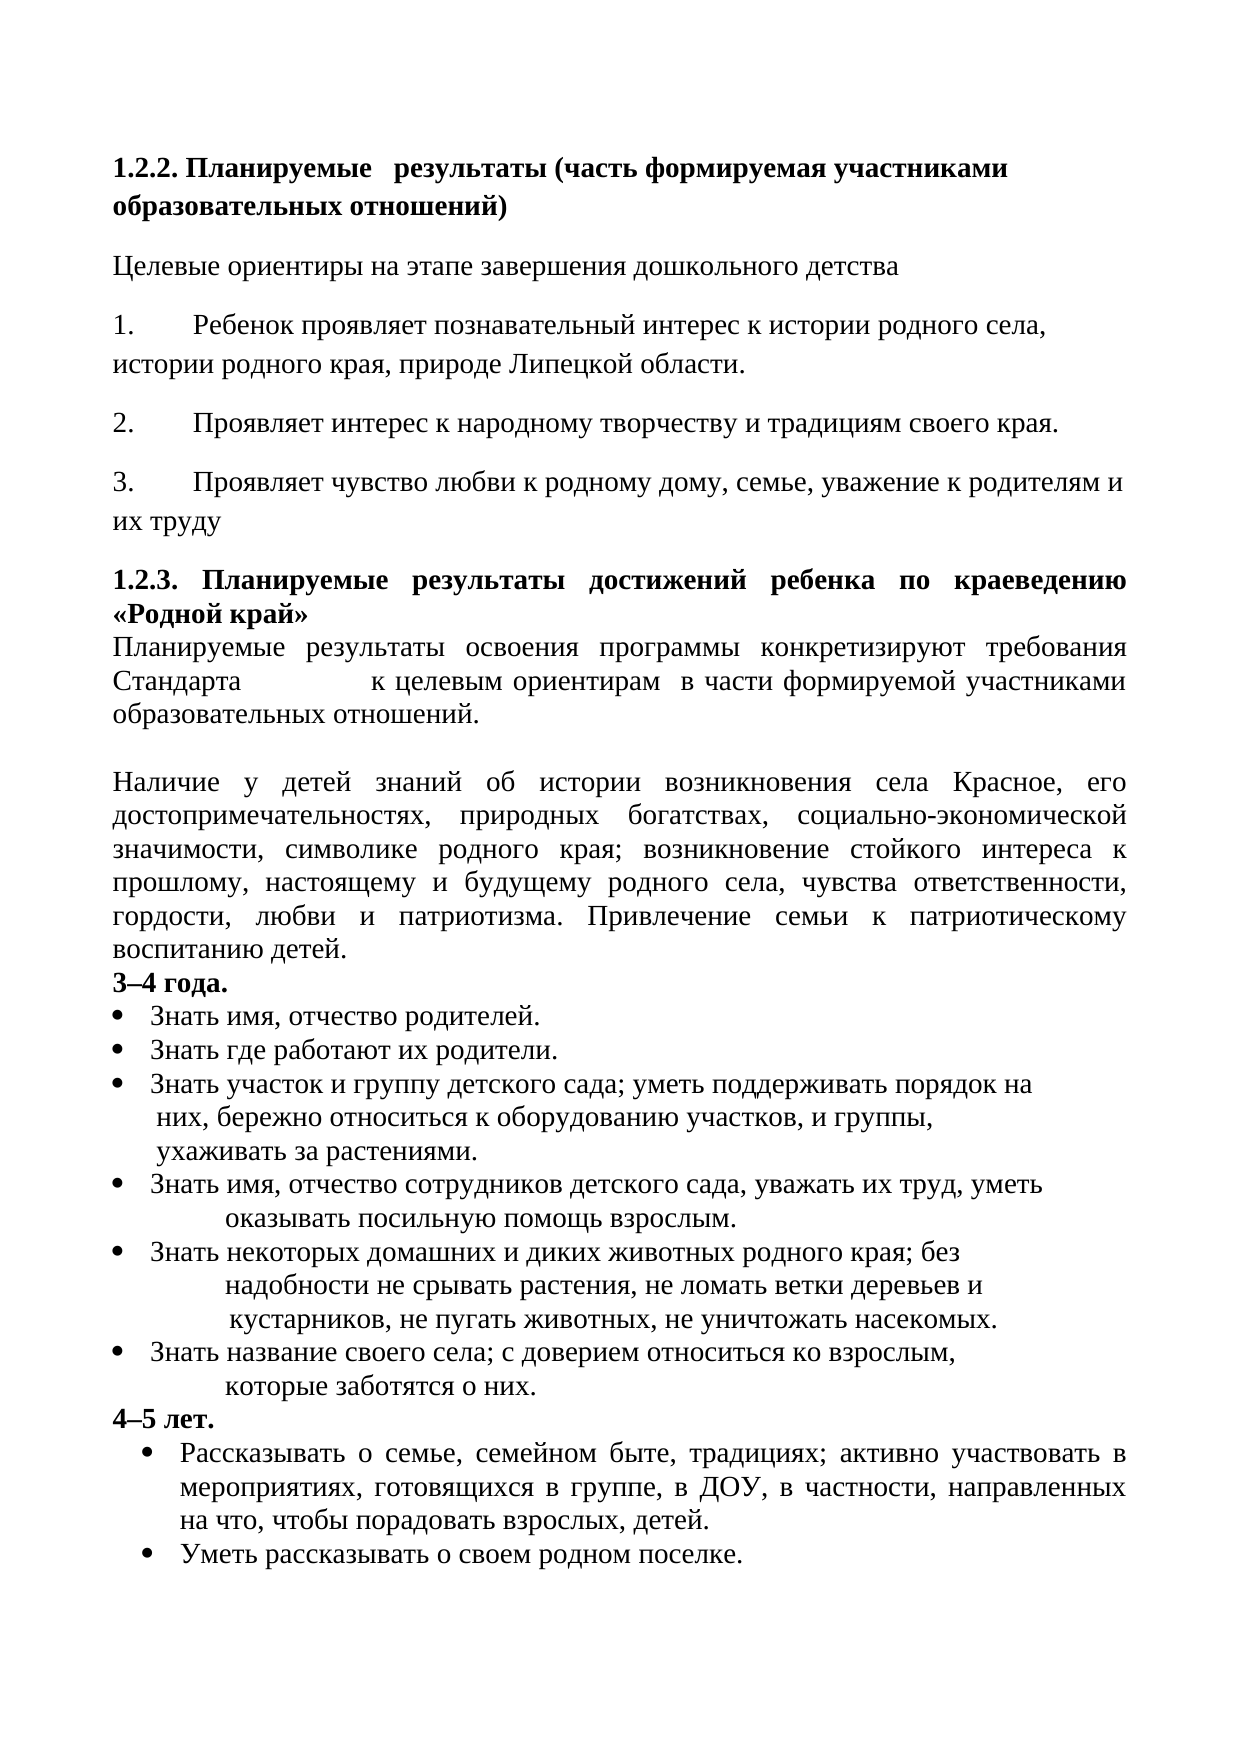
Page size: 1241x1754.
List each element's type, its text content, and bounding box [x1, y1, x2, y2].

text 1.2.2. Планируемые результаты (часть формируемая участниками образовательных отношений) [112, 150, 1128, 222]
list Знать участок и группу детского сада; уметь поддерживать порядок на [112, 1066, 1128, 1099]
list Знать где работают их родители. [112, 1032, 1128, 1066]
text которые заботятся о них. [225, 1368, 1128, 1402]
text Планируемые результаты освоения программы конкретизируют требования Стандарта к целевым ориентирам в части формируемой участниками образовательных отношений. [112, 629, 1128, 730]
list Знать некоторых домашних и диких животных родного края; без [112, 1234, 1128, 1267]
list Рассказывать о семье, семейном быте, традициях; активно участвовать в мероприятиях, готовящихся в группе, в ДОУ, в частности, направленных на что, чтобы порадовать взрослых, детей. [142, 1435, 1128, 1536]
text 3. Проявляет чувство любви к родному дому, семье, уважение к родителям и их труду [112, 464, 1127, 537]
text 2. Проявляет интерес к народному творчеству и традициям своего края. [112, 405, 1127, 439]
text ухаживать за растениями. [112, 1133, 1128, 1167]
text них, бережно относиться к оборудованию участков, и группы, [112, 1099, 1128, 1133]
text 3–4 года. [112, 965, 1128, 998]
list Знать название своего села; с доверием относиться ко взрослым, [112, 1334, 1128, 1368]
list Знать имя, отчество сотрудников детского сада, уважать их труд, уметь [112, 1167, 1128, 1200]
list Уметь рассказывать о своем родном поселке. [142, 1536, 1128, 1569]
text кустарников, не пугать животных, не уничтожать насекомых. [112, 1301, 1128, 1334]
text оказывать посильную помощь взрослым. [225, 1200, 1128, 1234]
list Знать имя, отчество родителей. [112, 998, 1128, 1032]
text 4–5 лет. [112, 1402, 1128, 1435]
text Целевые ориентиры на этапе завершения дошкольного детства [112, 248, 1127, 281]
text 1.2.3. Планируемые результаты достижений ребенка по краеведению «Родной край» [112, 562, 1128, 629]
text 1. Ребенок проявляет познавательный интерес к истории родного села, истории родного края, природе Липецкой области. [112, 307, 1127, 379]
text Наличие у детей знаний об истории возникновения села Красное, его достопримечательностях, природных богатствах, социально-экономической значимости, символике родного края; возникновение стойкого интереса к прошлому, настоящему и будущему родного села, чувства ответственности, гордости, любви и патриотизма. Привлечение семьи к патриотическому воспитанию детей. [112, 764, 1128, 965]
text надобности не срывать растения, не ломать ветки деревьев и [225, 1267, 1128, 1301]
